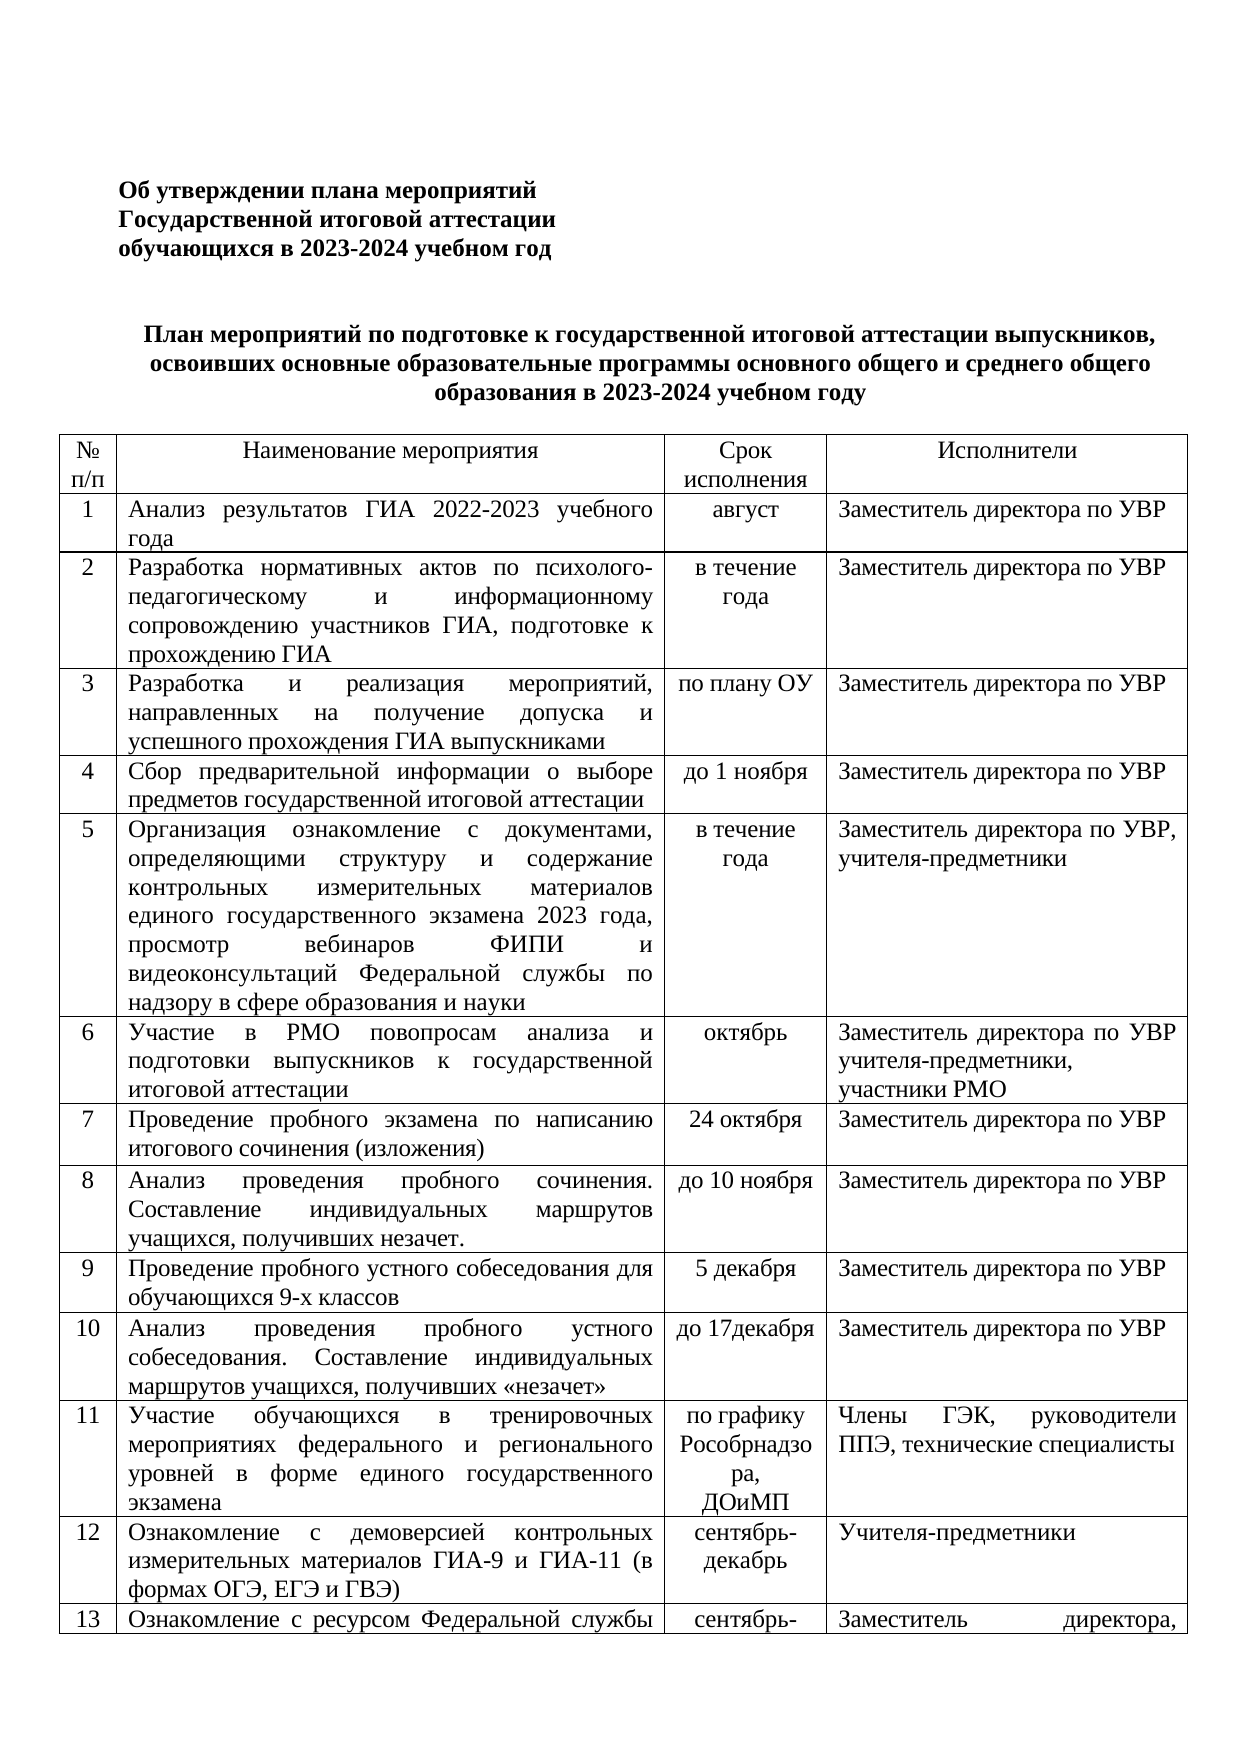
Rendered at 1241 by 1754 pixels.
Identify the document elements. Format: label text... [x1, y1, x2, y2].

table_cell Разработка и реализация мероприятий, направленных на получение допуска и успешного прохождения ГИА выпускниками [117, 669, 664, 755]
table_header Исполнители [827, 435, 1187, 493]
table_cell до 10 ноября [665, 1166, 826, 1252]
table_cell 1 [60, 494, 116, 551]
table_cell 10 [60, 1313, 116, 1399]
table_cell 2 [60, 553, 116, 667]
table_cell в течение года [665, 553, 826, 667]
table_cell 13 [60, 1604, 116, 1633]
table_cell август [665, 494, 826, 551]
table_cell Заместитель директора по УВР [827, 1166, 1187, 1252]
table_header Срок исполнения [665, 435, 826, 493]
table_cell 9 [60, 1253, 116, 1312]
table_cell Участие в РМО повопросам анализа и подготовки выпускников к государственной итоговой аттестации [117, 1017, 664, 1103]
table_cell 12 [60, 1517, 116, 1603]
table_cell Сбор предварительной информации о выборе предметов государственной итоговой аттестации [117, 756, 664, 813]
table_cell октябрь [665, 1017, 826, 1103]
table_cell 5 [60, 814, 116, 1016]
table_cell Разработка нормативных актов по психолого-педагогическому и информационному сопровождению участников ГИА, подготовке к прохождению ГИА [117, 553, 664, 667]
table_cell сентябрь-декабрь [665, 1517, 826, 1603]
table_cell Проведение пробного экзамена по написанию итогового сочинения (изложения) [117, 1104, 664, 1164]
table_cell Участие обучающихся в тренировочных мероприятиях федерального и регионального уровней в форме единого государственного экзамена [117, 1401, 664, 1516]
table_cell Заместитель директора по УВР [827, 669, 1187, 755]
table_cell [117, 1604, 664, 1633]
table_cell Заместитель директора по УВР учителя-предметники, участники РМО [827, 1017, 1187, 1103]
table_cell до 1 ноября [665, 756, 826, 813]
table_cell Проведение пробного устного собеседования для обучающихся 9-х классов [117, 1253, 664, 1312]
table_cell 4 [60, 756, 116, 813]
table_cell Заместитель директора по УВР [827, 553, 1187, 667]
table_cell до 17декабря [665, 1313, 826, 1399]
table_cell Заместитель директора по УВР, учителя-предметники [827, 814, 1187, 1016]
text План мероприятий по подготовке к государственной итоговой аттестации выпускников, освоивших основные образовательные программы основного общего и среднего общего образования в 2023-2024 учебном году [118, 319, 1181, 406]
table_cell Заместитель директора по УВР [827, 1313, 1187, 1399]
table_cell Заместитель директора по УВР [827, 494, 1187, 551]
table_cell Организация ознакомление с документами, определяющими структуру и содержание контрольных измерительных материалов единого государственного экзамена 2023 года, просмотр вебинаров ФИПИ и видеоконсультаций Федеральной службы по надзору в сфере образования и науки [117, 814, 664, 1016]
table_cell Заместитель директора по УВР [827, 1253, 1187, 1312]
table_cell 6 [60, 1017, 116, 1103]
table_cell Учителя-предметники [827, 1517, 1187, 1603]
text Государственной итоговой аттестации [118, 204, 649, 233]
table_cell 11 [60, 1401, 116, 1516]
table_cell 3 [60, 669, 116, 755]
table_cell 8 [60, 1166, 116, 1252]
text Об утверждении плана мероприятий [118, 176, 649, 204]
table_cell 7 [60, 1104, 116, 1164]
text обучающихся в 2023-2024 учебном год [118, 233, 649, 262]
table_cell Заместитель директора по УВР [827, 1104, 1187, 1164]
table_cell Анализ результатов ГИА 2022-2023 учебного года [117, 494, 664, 551]
table_cell в течение года [665, 814, 826, 1016]
table_header № п/п [60, 435, 116, 493]
table_cell Анализ проведения пробного сочинения. Составление индивидуальных маршрутов учащихся, получивших незачет. [117, 1166, 664, 1252]
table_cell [827, 1604, 1187, 1633]
table_header Наименование мероприятия [117, 435, 664, 493]
table_cell Члены ГЭК, руководители ППЭ, технические специалисты [827, 1401, 1187, 1516]
table_cell Заместитель директора по УВР [827, 756, 1187, 813]
table_cell по графику Рособрнадзора, ДОиМП [665, 1401, 826, 1516]
table_cell 5 декабря [665, 1253, 826, 1312]
table_cell 24 октября [665, 1104, 826, 1164]
table_cell по плану ОУ [665, 669, 826, 755]
table_cell Ознакомление с демоверсией контрольных измерительных материалов ГИА-9 и ГИА-11 (в формах ОГЭ, ЕГЭ и ГВЭ) [117, 1517, 664, 1603]
table_cell сентябрь-декабрь [665, 1604, 826, 1633]
table_cell Анализ проведения пробного устного собеседования. Составление индивидуальных маршрутов учащихся, получивших «незачет» [117, 1313, 664, 1399]
